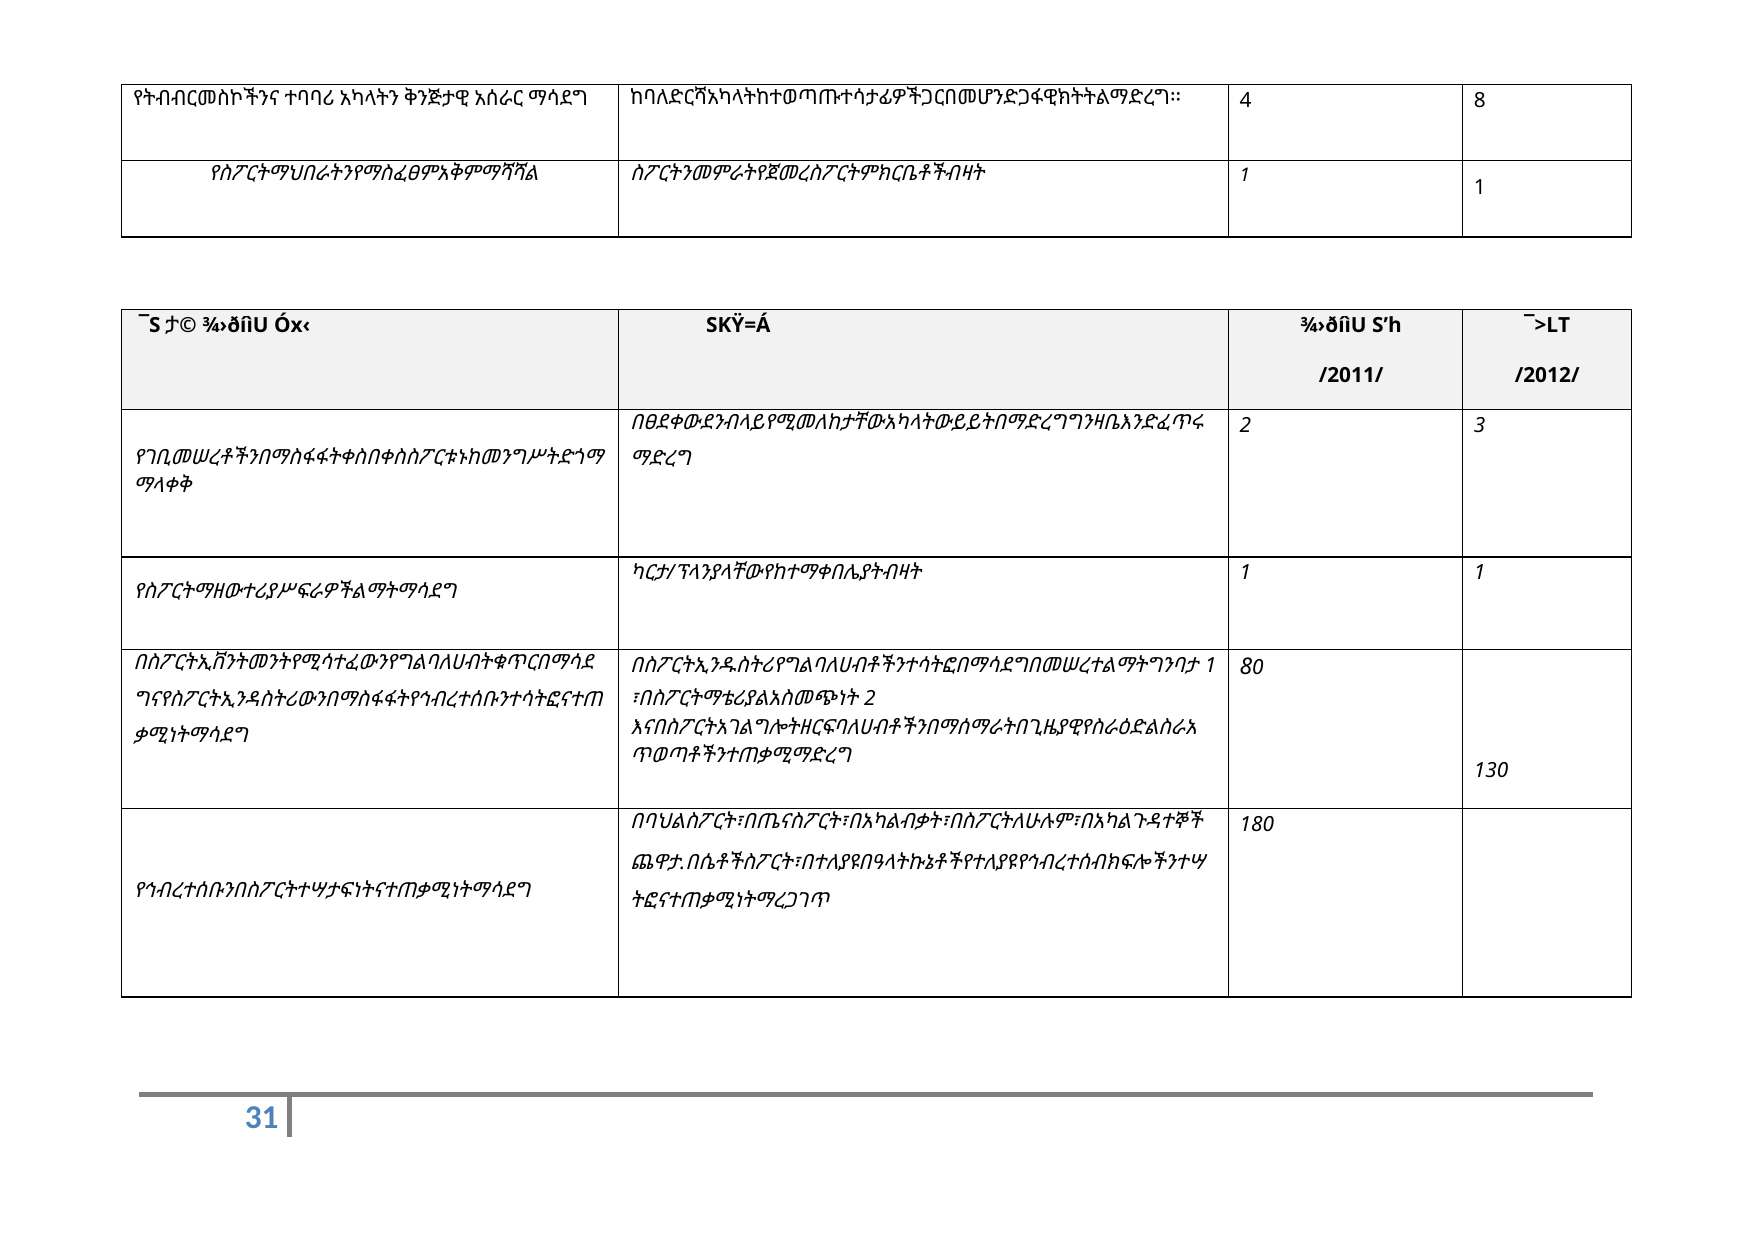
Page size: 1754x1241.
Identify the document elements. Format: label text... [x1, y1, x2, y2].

table_cell 1 [1229, 558, 1462, 649]
table_cell በባህልስፖርት፣በጤናስፖርት፣በአካልብቃት፣በስፖርትለሁሉም፣በአካልጉዳተኞችጨዋታ.በሴቶችስፖርት፣በተለያዩበዓላትኩኔቶችየተለያዩየኅብረተሰብክፍሎችንተሣትፎናተጠቃሚነትማረጋገጥ [619, 809, 1228, 996]
table_cell የስፖርትማህበራትንየማስፈፀምአቅምማሻሻል [122, 161, 618, 236]
table_cell የስፖርትማዘውተሪያሥፍራዎችልማትማሳደግ [122, 558, 618, 649]
table_cell 3 [1463, 410, 1631, 556]
table_cell በስፖርትኢንዱስትሪየግልባለሀብቶችንተሳትፎበማሳደግበመሠረተልማትግንባታ 1 ፣በስፖርትማቴሪያልአስመጭነት 2 እናበስፖርትአገልግሎትዘርፍባለሀብቶችንበማሰማራትበጊዜያዊየስራዕድልስራአጥወጣቶችንተጠቃሚማድረግ [619, 650, 1228, 808]
table_cell ስፖርትንመምራትየጀመረስፖርትምክርቤቶችብዛት [619, 161, 1228, 236]
table_cell 8 [1463, 85, 1631, 160]
table_cell 4 [1229, 85, 1462, 160]
table_cell 2 [1229, 410, 1462, 556]
table_cell 80 [1229, 650, 1462, 808]
table_cell የገቢመሠረቶችንበማስፋፋትቀስበቀስስፖርቱኑከመንግሥትድጎማማላቀቅ [122, 410, 618, 556]
table_cell 180 [1229, 809, 1462, 996]
table_header ¯>LT /2012/ [1463, 310, 1631, 409]
table_header ¯Sታ© ¾›ðíìU Óx‹ [122, 310, 618, 409]
table_header SKŸ=Á [619, 310, 1228, 409]
table_cell 1 [1463, 558, 1631, 649]
table_header ¾›ðíìU S’h /2011/ [1229, 310, 1462, 409]
table_cell ካርታ/ፕላንያላቸውየከተማቀበሌያትብዛት [619, 558, 1228, 649]
table_cell 1 [1463, 161, 1631, 236]
table_cell በፀደቀውደንብላይየሚመለከታቸውአካላትውይይትበማድረግግንዛቤእንድፈጥሩማድረግ [619, 410, 1228, 556]
table_cell ከባለድርሻአካላትከተወጣጡተሳታፊዎችጋርበመሆንድጋፋዊክትትልማድረግ፡፡ [619, 85, 1228, 160]
table_cell የኅብረተሰቡንበስፖርትተሣታፍነትናተጠቃሚነትማሳደግ [122, 809, 618, 996]
table_cell [1463, 809, 1631, 996]
table_cell 1 [1229, 161, 1462, 236]
table_cell የትብብርመስኮችንና ተባባሪ አካላትን ቅንጅታዊ አሰራር ማሳደግ [122, 85, 618, 160]
table_cell በስፖርትኢቨንትመንትየሚሳተፈውንየግልባለሀብትቁጥርበማሳደግናየስፖርትኢንዳስትሪውንበማስፋፋትየኅብረተሰቡንተሳትፎናተጠቃሚነትማሳደግ [122, 650, 618, 808]
table_cell 130 [1463, 650, 1631, 808]
